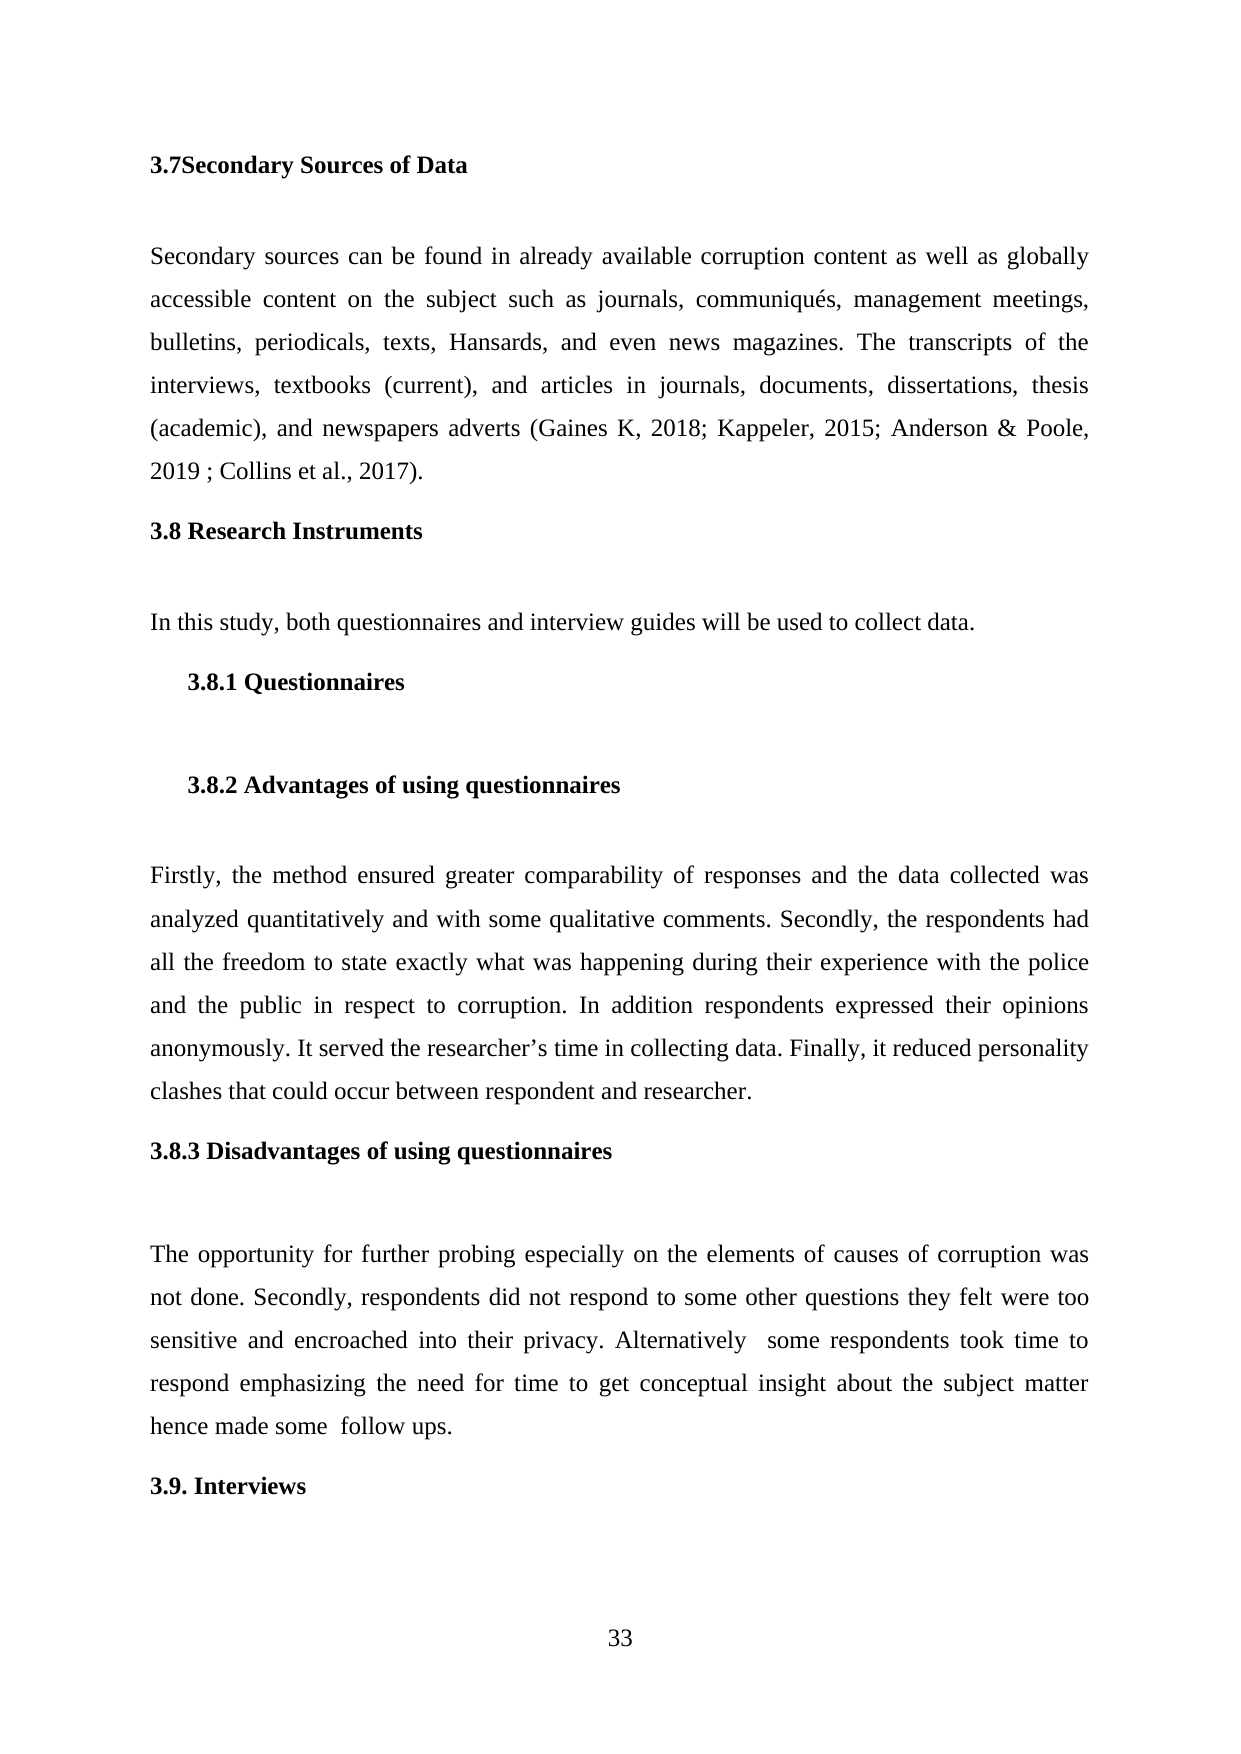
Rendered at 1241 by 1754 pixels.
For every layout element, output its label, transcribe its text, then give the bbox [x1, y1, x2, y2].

text Secondary sources can be found in already available corruption content as well as globally accessible content on the subject such as journals, communiqués, management meetings, bulletins, periodicals, texts, Hansards, and even news magazines. The transcripts of the interviews, textbooks (current), and articles in journals, documents, dissertations, thesis (academic), and newspapers adverts (Gaines K, 2018; Kappeler, 2015; Anderson & Poole, 2019 ; Collins et al., 2017). [150, 241, 1090, 485]
text Firstly, the method ensured greater comparability of responses and the data collected was analyzed quantitatively and with some qualitative comments. Secondly, the respondents had all the freedom to state exactly what was happening during their experience with the police and the public in respect to corruption. In addition respondents expressed their opinions anonymously. It served the researcher’s time in collecting data. Finally, it reduced personality clashes that could occur between respondent and researcher. [150, 861, 1090, 1105]
subtitle 3.8.2 Advantages of using questionnaires [187, 770, 1090, 798]
text The opportunity for further probing especially on the elements of causes of corruption was not done. Secondly, respondents did not respond to some other questions they felt were too sensitive and encroached into their privacy. Alternatively some respondents took time to respond emphasizing the need for time to get conceptual insight about the subject matter hence made some follow ups. [150, 1239, 1090, 1440]
text In this study, both questionnaires and interview guides will be used to collect data. [150, 607, 1090, 636]
subtitle 3.8.1 Questionnaires [187, 667, 1090, 696]
subtitle 3.9. Interviews [150, 1471, 1090, 1500]
subtitle 3.7Secondary Sources of Data [150, 150, 1090, 179]
subtitle 3.8 Research Instruments [150, 516, 1090, 545]
subtitle 3.8.3 Disadvantages of using questionnaires [150, 1136, 1090, 1165]
